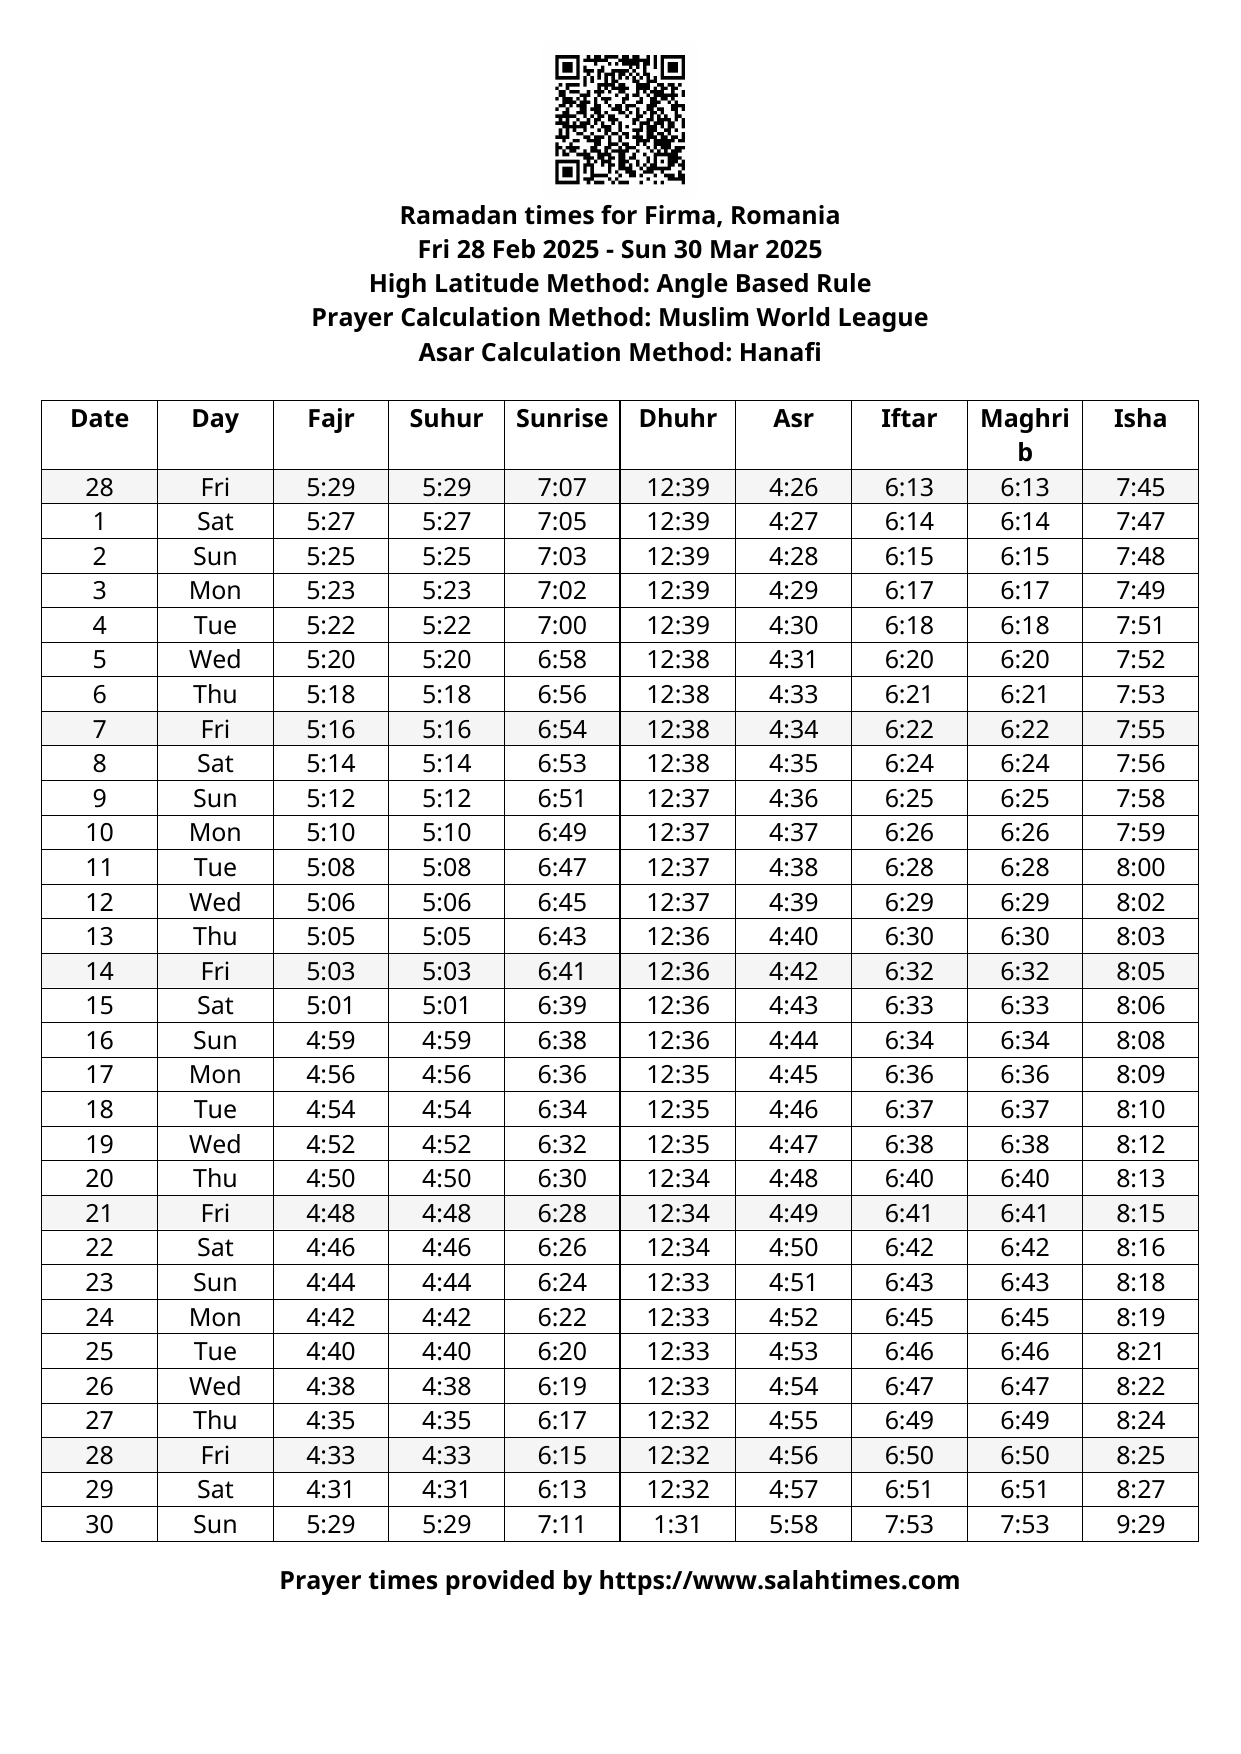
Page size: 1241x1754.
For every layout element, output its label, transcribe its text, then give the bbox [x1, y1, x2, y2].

table_cell 12:36 [621, 919, 735, 953]
table_cell 17 [42, 1058, 157, 1091]
table_cell 6:32 [505, 1127, 619, 1160]
table_cell 6:26 [852, 816, 967, 849]
table_header Iftar [852, 401, 967, 469]
table_cell 6:41 [968, 1196, 1082, 1229]
table_cell 4:31 [389, 1473, 504, 1506]
table_cell 12:38 [621, 677, 735, 711]
table_cell 8:21 [1083, 1334, 1198, 1368]
table_header Maghrib [968, 401, 1082, 469]
table_cell 7:56 [1083, 746, 1198, 780]
table_cell 12:37 [621, 781, 735, 814]
table_cell 26 [42, 1369, 157, 1402]
table_cell 7:05 [505, 504, 619, 538]
table_cell 4:57 [736, 1473, 851, 1506]
table_cell 6:30 [852, 919, 967, 953]
table_cell 4:31 [736, 643, 851, 676]
table_cell 6:29 [968, 885, 1082, 918]
table_header Day [158, 401, 273, 469]
table_cell Sat [158, 1231, 273, 1264]
table_cell 7:52 [1083, 643, 1198, 676]
table_cell 12:36 [621, 989, 735, 1022]
table_cell Sat [158, 746, 273, 780]
table_cell 12:39 [621, 470, 735, 503]
table_cell 5:01 [274, 989, 388, 1022]
table_cell Wed [158, 1369, 273, 1402]
table_cell 4:39 [736, 885, 851, 918]
table_cell 6:38 [505, 1023, 619, 1057]
table_cell 6:20 [968, 643, 1082, 676]
table_cell 6:34 [505, 1092, 619, 1126]
table_cell 4:40 [736, 919, 851, 953]
table_cell 4:54 [389, 1092, 504, 1126]
table_header Date [42, 401, 157, 469]
table_cell 6:49 [505, 816, 619, 849]
table_cell 4:46 [274, 1231, 388, 1264]
table_cell 4:38 [274, 1369, 388, 1402]
table_cell 6:50 [968, 1438, 1082, 1472]
table_cell 9:29 [1083, 1507, 1198, 1541]
table_cell 8:18 [1083, 1265, 1198, 1299]
table_cell 6:37 [968, 1092, 1082, 1126]
table_cell Thu [158, 1161, 273, 1195]
table_cell Tue [158, 850, 273, 884]
table_cell 5:23 [389, 574, 504, 607]
table_cell 2 [42, 539, 157, 572]
table_cell Mon [158, 1058, 273, 1091]
table_cell Tue [158, 1092, 273, 1126]
table_cell 6:21 [852, 677, 967, 711]
table_cell 4:33 [389, 1438, 504, 1472]
table_cell 5:16 [389, 712, 504, 745]
table_cell 8:16 [1083, 1231, 1198, 1264]
table_cell 15 [42, 989, 157, 1022]
table_cell 8:13 [1083, 1161, 1198, 1195]
table_cell 5:25 [274, 539, 388, 572]
table_cell 6:18 [852, 608, 967, 642]
table_cell 5:03 [274, 954, 388, 987]
table_cell 5:14 [389, 746, 504, 780]
table_cell 6 [42, 677, 157, 711]
table_header Asr [736, 401, 851, 469]
table_cell 6:30 [505, 1161, 619, 1195]
table_cell 6:24 [505, 1265, 619, 1299]
table_cell 4:33 [274, 1438, 388, 1472]
table_cell 6:25 [852, 781, 967, 814]
table_cell 18 [42, 1092, 157, 1126]
table_cell 6:30 [968, 919, 1082, 953]
table_cell 19 [42, 1127, 157, 1160]
table_cell 6:32 [968, 954, 1082, 987]
table_cell 4:26 [736, 470, 851, 503]
table_cell 8:03 [1083, 919, 1198, 953]
table_cell 6:47 [968, 1369, 1082, 1402]
picture [542, 41, 699, 198]
table_cell 10 [42, 816, 157, 849]
table_cell 4:44 [274, 1265, 388, 1299]
table_cell Sun [158, 1265, 273, 1299]
table_cell 6:28 [968, 850, 1082, 884]
table_cell 6:42 [852, 1231, 967, 1264]
text Asar Calculation Method: Hanafi [42, 334, 1198, 368]
table_cell 21 [42, 1196, 157, 1229]
table_cell 5:22 [274, 608, 388, 642]
table_cell 5:06 [274, 885, 388, 918]
table_cell 6:36 [968, 1058, 1082, 1091]
table_cell 23 [42, 1265, 157, 1299]
table_cell 6:58 [505, 643, 619, 676]
table_cell 5:18 [274, 677, 388, 711]
table_cell 12:35 [621, 1127, 735, 1160]
table_cell 6:22 [852, 712, 967, 745]
table_cell 6:33 [852, 989, 967, 1022]
table_cell 6:34 [852, 1023, 967, 1057]
text Prayer Calculation Method: Muslim World League [42, 300, 1198, 334]
table_cell 4:35 [389, 1404, 504, 1437]
table_cell 6:14 [852, 504, 967, 538]
table_cell 4:40 [274, 1334, 388, 1368]
table_cell 6:42 [968, 1231, 1082, 1264]
table_header Isha [1083, 401, 1198, 469]
table_cell Fri [158, 470, 273, 503]
table_cell 13 [42, 919, 157, 953]
table_cell 7:11 [505, 1507, 619, 1541]
table_cell 4:35 [274, 1404, 388, 1437]
table_cell 12:35 [621, 1058, 735, 1091]
table_cell 5:58 [736, 1507, 851, 1541]
table_cell 4:31 [274, 1473, 388, 1506]
table_cell 6:49 [968, 1404, 1082, 1437]
table_cell Fri [158, 1196, 273, 1229]
table_cell 6:29 [852, 885, 967, 918]
table_cell Mon [158, 574, 273, 607]
table_cell 12:38 [621, 746, 735, 780]
table_cell 8:27 [1083, 1473, 1198, 1506]
table_cell 5:06 [389, 885, 504, 918]
table_cell 4:59 [274, 1023, 388, 1057]
table_cell 12:32 [621, 1438, 735, 1472]
table_cell Wed [158, 885, 273, 918]
table_cell 29 [42, 1473, 157, 1506]
table_cell Fri [158, 712, 273, 745]
table_cell 5:10 [389, 816, 504, 849]
table_cell 12:39 [621, 504, 735, 538]
table_cell 4:44 [736, 1023, 851, 1057]
table_cell 8:09 [1083, 1058, 1198, 1091]
table_cell 12 [42, 885, 157, 918]
table_cell 7:59 [1083, 816, 1198, 849]
table_cell 8 [42, 746, 157, 780]
table_cell 7:03 [505, 539, 619, 572]
table_cell 5:29 [274, 470, 388, 503]
table_cell 4:48 [274, 1196, 388, 1229]
table_cell Tue [158, 1334, 273, 1368]
table_cell 8:08 [1083, 1023, 1198, 1057]
table_cell 6:51 [852, 1473, 967, 1506]
table_cell 8:15 [1083, 1196, 1198, 1229]
table_cell 6:28 [505, 1196, 619, 1229]
table_cell 12:37 [621, 850, 735, 884]
table_cell 5:01 [389, 989, 504, 1022]
table_cell 8:25 [1083, 1438, 1198, 1472]
table_cell 5:25 [389, 539, 504, 572]
table_cell 6:26 [505, 1231, 619, 1264]
table_cell 4:48 [736, 1161, 851, 1195]
table_cell Thu [158, 919, 273, 953]
table_cell 6:17 [968, 574, 1082, 607]
table_cell 8:22 [1083, 1369, 1198, 1402]
table_cell 6:43 [852, 1265, 967, 1299]
table_cell 6:20 [505, 1334, 619, 1368]
table_cell 14 [42, 954, 157, 987]
table_cell 4:36 [736, 781, 851, 814]
table_cell 5:22 [389, 608, 504, 642]
table_cell 12:39 [621, 608, 735, 642]
table_cell 4:56 [274, 1058, 388, 1091]
table_cell 12:39 [621, 539, 735, 572]
table_cell 30 [42, 1507, 157, 1541]
table_cell 6:24 [852, 746, 967, 780]
table_cell Fri [158, 1438, 273, 1472]
text Prayer times provided by https://www.salahtimes.com [42, 1563, 1198, 1597]
table_cell 5:20 [389, 643, 504, 676]
table_cell 4:43 [736, 989, 851, 1022]
table_cell Thu [158, 1404, 273, 1437]
table_cell 4:29 [736, 574, 851, 607]
table_cell 4:54 [736, 1369, 851, 1402]
table_cell 12:32 [621, 1473, 735, 1506]
table_cell Wed [158, 643, 273, 676]
table_cell 5:29 [389, 470, 504, 503]
table_cell 4:50 [274, 1161, 388, 1195]
table_cell 12:38 [621, 643, 735, 676]
table_cell 5:12 [389, 781, 504, 814]
table_cell 6:45 [968, 1300, 1082, 1333]
table_cell 1 [42, 504, 157, 538]
table_cell 27 [42, 1404, 157, 1437]
table_cell Mon [158, 816, 273, 849]
table_cell 4:35 [736, 746, 851, 780]
table_cell 4:50 [736, 1231, 851, 1264]
table_cell 9 [42, 781, 157, 814]
table_cell 8:06 [1083, 989, 1198, 1022]
table_cell 7:51 [1083, 608, 1198, 642]
table_cell 4:44 [389, 1265, 504, 1299]
table_cell 4:48 [389, 1196, 504, 1229]
table_cell 6:54 [505, 712, 619, 745]
table_cell 5:14 [274, 746, 388, 780]
table_cell 7:45 [1083, 470, 1198, 503]
table_cell 6:32 [852, 954, 967, 987]
table_cell 6:26 [968, 816, 1082, 849]
table_cell 6:13 [852, 470, 967, 503]
table_cell 4:40 [389, 1334, 504, 1368]
table_cell 11 [42, 850, 157, 884]
table_cell 6:40 [968, 1161, 1082, 1195]
table_cell Tue [158, 608, 273, 642]
table_cell 12:33 [621, 1334, 735, 1368]
table_cell 12:37 [621, 816, 735, 849]
table_cell 5:27 [389, 504, 504, 538]
table_cell Fri [158, 954, 273, 987]
table_cell 6:22 [505, 1300, 619, 1333]
table_cell 7:49 [1083, 574, 1198, 607]
table_cell 6:51 [505, 781, 619, 814]
table_cell 6:18 [968, 608, 1082, 642]
table_cell 5:08 [389, 850, 504, 884]
table_cell 6:45 [852, 1300, 967, 1333]
table_cell 4:55 [736, 1404, 851, 1437]
table_cell 5:23 [274, 574, 388, 607]
table_cell 4 [42, 608, 157, 642]
table_cell 12:34 [621, 1161, 735, 1195]
table_cell 12:34 [621, 1231, 735, 1264]
table_cell 4:30 [736, 608, 851, 642]
table_cell 4:56 [736, 1438, 851, 1472]
table_cell Sat [158, 504, 273, 538]
table_cell 5:05 [274, 919, 388, 953]
text High Latitude Method: Angle Based Rule [42, 266, 1198, 300]
table_cell 7:53 [968, 1507, 1082, 1541]
table_cell Sun [158, 1507, 273, 1541]
table_cell Sun [158, 781, 273, 814]
table_cell 6:13 [968, 470, 1082, 503]
table_cell 7 [42, 712, 157, 745]
table_cell 4:51 [736, 1265, 851, 1299]
table_cell 4:38 [389, 1369, 504, 1402]
table_cell 6:25 [968, 781, 1082, 814]
table_cell 6:50 [852, 1438, 967, 1472]
table_cell 7:53 [1083, 677, 1198, 711]
table_cell 4:52 [274, 1127, 388, 1160]
table_cell 8:19 [1083, 1300, 1198, 1333]
table_cell 12:38 [621, 712, 735, 745]
table_cell 5:16 [274, 712, 388, 745]
table_cell 8:10 [1083, 1092, 1198, 1126]
table_cell 6:41 [505, 954, 619, 987]
table_cell 28 [42, 470, 157, 503]
table_cell 4:42 [389, 1300, 504, 1333]
table_cell 4:53 [736, 1334, 851, 1368]
table_cell 22 [42, 1231, 157, 1264]
table_cell 7:02 [505, 574, 619, 607]
table_cell 5:12 [274, 781, 388, 814]
table_cell 6:45 [505, 885, 619, 918]
table_cell 6:43 [968, 1265, 1082, 1299]
table_cell 7:55 [1083, 712, 1198, 745]
table_cell 6:56 [505, 677, 619, 711]
table_cell 12:33 [621, 1300, 735, 1333]
table_cell 4:38 [736, 850, 851, 884]
table_cell 7:53 [852, 1507, 967, 1541]
table_cell 3 [42, 574, 157, 607]
table_cell 20 [42, 1161, 157, 1195]
table_cell 8:00 [1083, 850, 1198, 884]
table_cell 8:24 [1083, 1404, 1198, 1437]
table_header Suhur [389, 401, 504, 469]
table_cell 4:42 [274, 1300, 388, 1333]
table_cell 12:34 [621, 1196, 735, 1229]
text Ramadan times for Firma, Romania [42, 198, 1198, 232]
table_cell 6:39 [505, 989, 619, 1022]
table_cell 1:31 [621, 1507, 735, 1541]
table_cell Sun [158, 539, 273, 572]
table_header Dhuhr [621, 401, 735, 469]
table_cell 5:20 [274, 643, 388, 676]
table_cell 4:52 [736, 1300, 851, 1333]
table_cell 8:02 [1083, 885, 1198, 918]
table_cell 5:10 [274, 816, 388, 849]
table_cell 5:03 [389, 954, 504, 987]
table_cell 6:20 [852, 643, 967, 676]
table_cell 6:51 [968, 1473, 1082, 1506]
table_cell 4:28 [736, 539, 851, 572]
table_cell 5:18 [389, 677, 504, 711]
table_cell 5:29 [389, 1507, 504, 1541]
table_cell 8:12 [1083, 1127, 1198, 1160]
table_header Sunrise [505, 401, 619, 469]
table_cell 7:47 [1083, 504, 1198, 538]
table_cell 6:43 [505, 919, 619, 953]
table_cell 4:45 [736, 1058, 851, 1091]
table_cell 4:33 [736, 677, 851, 711]
table_cell 6:46 [852, 1334, 967, 1368]
table_cell 12:37 [621, 885, 735, 918]
table_cell 4:34 [736, 712, 851, 745]
table_cell 7:58 [1083, 781, 1198, 814]
table_cell Wed [158, 1127, 273, 1160]
table_cell 7:48 [1083, 539, 1198, 572]
table_cell 12:36 [621, 1023, 735, 1057]
table_cell Sun [158, 1023, 273, 1057]
table_cell 25 [42, 1334, 157, 1368]
table_cell 16 [42, 1023, 157, 1057]
table_cell 6:41 [852, 1196, 967, 1229]
table_cell 4:54 [274, 1092, 388, 1126]
table_cell 4:49 [736, 1196, 851, 1229]
table_cell 5:29 [274, 1507, 388, 1541]
table_cell 12:35 [621, 1092, 735, 1126]
table_cell 4:42 [736, 954, 851, 987]
table_header Fajr [274, 401, 388, 469]
table_cell 6:22 [968, 712, 1082, 745]
table_cell 6:19 [505, 1369, 619, 1402]
table_cell 6:36 [505, 1058, 619, 1091]
text Fri 28 Feb 2025 - Sun 30 Mar 2025 [42, 232, 1198, 266]
table_cell 6:37 [852, 1092, 967, 1126]
table_cell 4:27 [736, 504, 851, 538]
table_cell 6:38 [852, 1127, 967, 1160]
table_cell 4:46 [389, 1231, 504, 1264]
table_cell 6:14 [968, 504, 1082, 538]
table_cell 12:33 [621, 1369, 735, 1402]
table_cell 4:47 [736, 1127, 851, 1160]
table_cell 6:36 [852, 1058, 967, 1091]
table_cell 4:56 [389, 1058, 504, 1091]
table_cell 4:46 [736, 1092, 851, 1126]
table_cell 7:00 [505, 608, 619, 642]
table_cell 5:27 [274, 504, 388, 538]
table_cell 6:49 [852, 1404, 967, 1437]
table_cell 4:59 [389, 1023, 504, 1057]
table_cell 12:36 [621, 954, 735, 987]
table_cell 6:21 [968, 677, 1082, 711]
table_cell 4:52 [389, 1127, 504, 1160]
table_cell 5:08 [274, 850, 388, 884]
table_cell 8:05 [1083, 954, 1198, 987]
table_cell 6:17 [505, 1404, 619, 1437]
table_cell 6:13 [505, 1473, 619, 1506]
table_cell Thu [158, 677, 273, 711]
table_cell 6:40 [852, 1161, 967, 1195]
table_cell 6:15 [852, 539, 967, 572]
table_cell Mon [158, 1300, 273, 1333]
table_cell 12:32 [621, 1404, 735, 1437]
table_cell 5 [42, 643, 157, 676]
table_cell 6:33 [968, 989, 1082, 1022]
table_cell 12:39 [621, 574, 735, 607]
table_cell 6:38 [968, 1127, 1082, 1160]
table_cell 7:07 [505, 470, 619, 503]
table_cell 6:46 [968, 1334, 1082, 1368]
table_cell Sat [158, 1473, 273, 1506]
table_cell 6:28 [852, 850, 967, 884]
table_cell 5:05 [389, 919, 504, 953]
table_cell 6:17 [852, 574, 967, 607]
table_cell 24 [42, 1300, 157, 1333]
table_cell 6:47 [852, 1369, 967, 1402]
table_cell 6:15 [505, 1438, 619, 1472]
table_cell 28 [42, 1438, 157, 1472]
table_cell 6:53 [505, 746, 619, 780]
table_cell 6:34 [968, 1023, 1082, 1057]
table_cell 4:37 [736, 816, 851, 849]
table_cell 12:33 [621, 1265, 735, 1299]
table_cell 6:15 [968, 539, 1082, 572]
table_cell 6:24 [968, 746, 1082, 780]
table_cell 6:47 [505, 850, 619, 884]
table_cell Sat [158, 989, 273, 1022]
table_cell 4:50 [389, 1161, 504, 1195]
